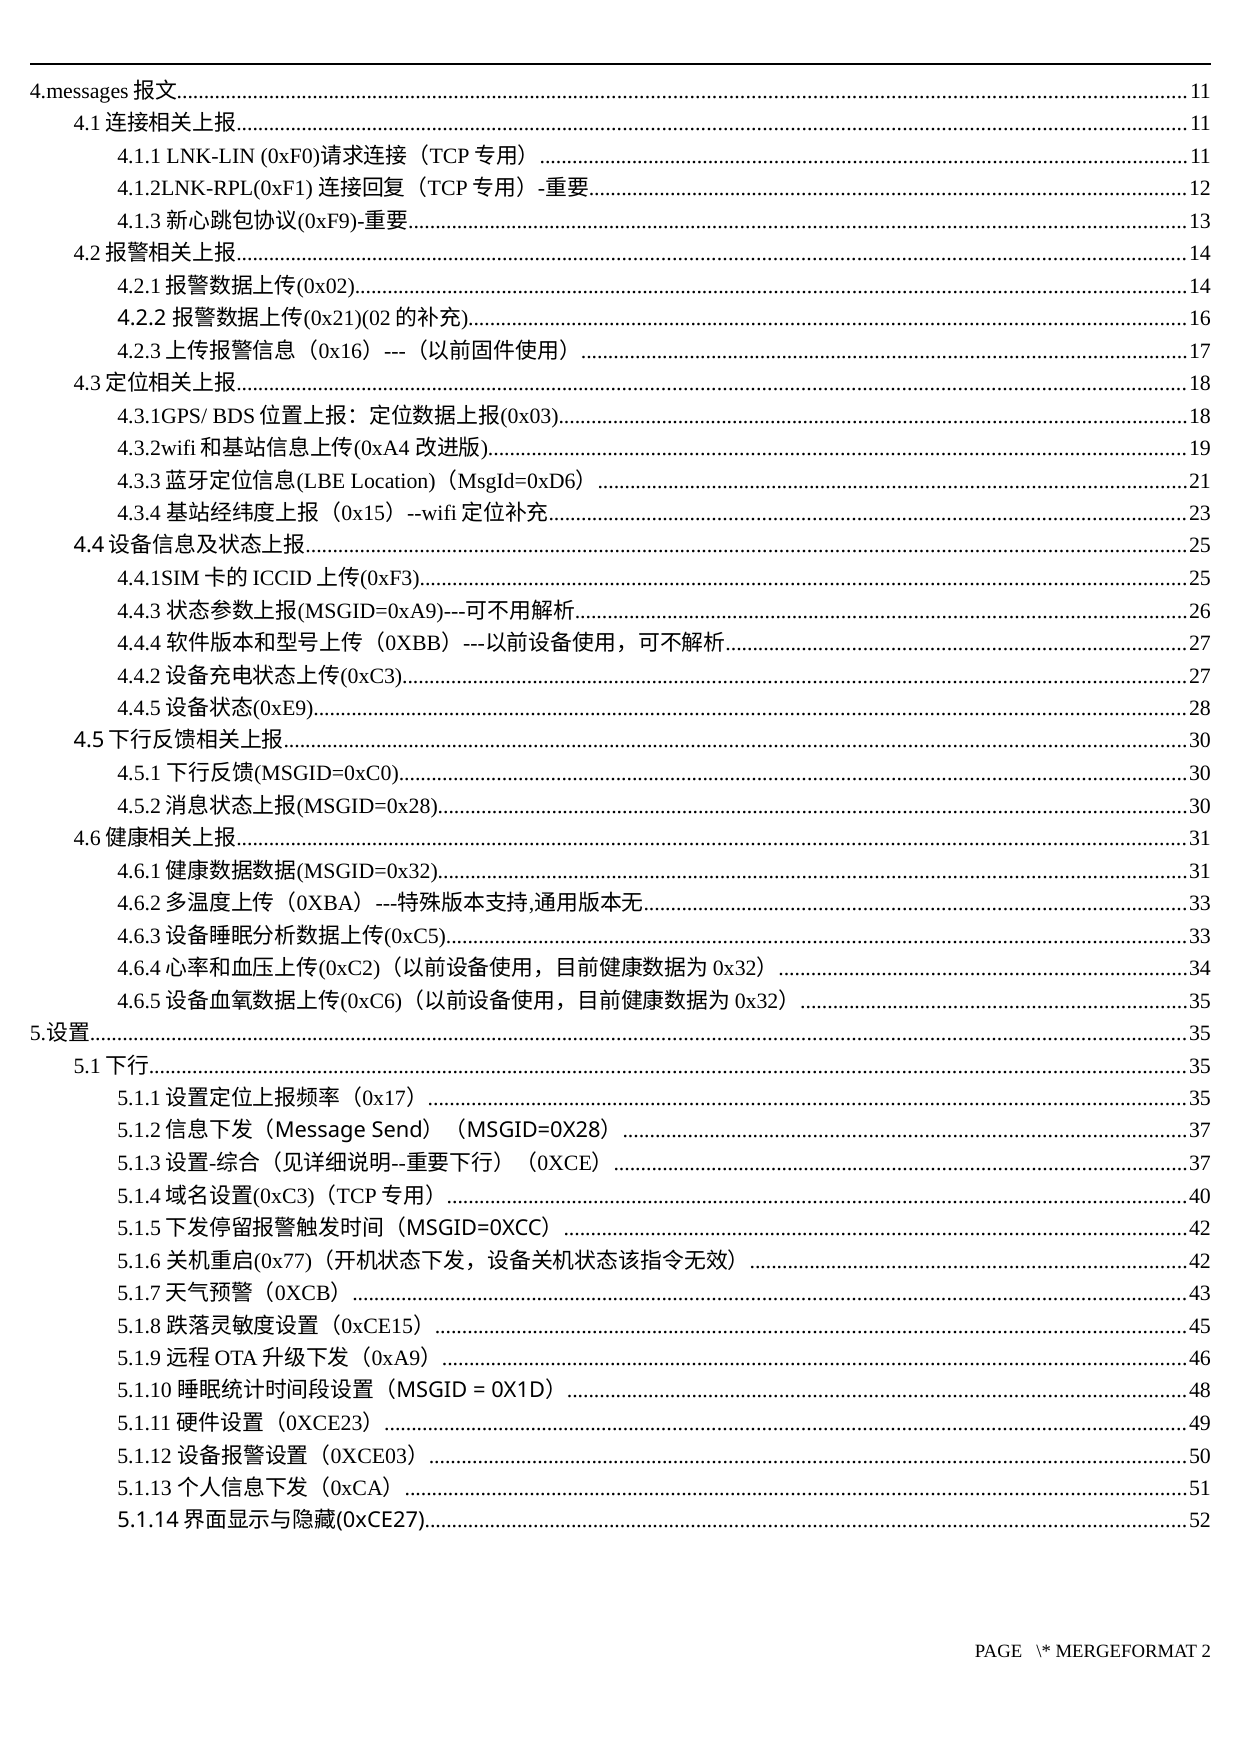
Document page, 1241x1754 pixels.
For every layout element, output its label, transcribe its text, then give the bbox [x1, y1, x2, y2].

text 4.3.3蓝牙定位信息(LBE Location)（MsgId=0xD6） 21 [117, 462, 1211, 495]
text 5.1.1设置定位上报频率（0x17） 35 [117, 1080, 1211, 1112]
text 5.1.12 设备报警设置（0XCE03） 50 [117, 1437, 1211, 1470]
text 4.6.5设备血氧数据上传(0xC6)（以前设备使用，目前健康数据为0x32） 35 [117, 982, 1211, 1015]
text 4.6.1健康数据数据(MSGID=0x32) 31 [117, 852, 1211, 885]
text 4.4.4 软件版本和型号上传（0XBB）---以前设备使用，可不解析 27 [117, 625, 1211, 657]
text 4.1.3 新心跳包协议(0xF9)-重要 13 [117, 202, 1211, 235]
text 5.1.13 个人信息下发（0xCA） 51 [117, 1470, 1211, 1502]
text 5.1.2信息下发（Message Send）（MSGID=0X28） 37 [117, 1112, 1211, 1145]
text 4.6健康相关上报 31 [73, 820, 1211, 852]
text 4.4.2设备充电状态上传(0xC3) 27 [117, 657, 1211, 690]
text 4.1连接相关上报 11 [73, 105, 1211, 137]
text 4.2报警相关上报 14 [73, 235, 1211, 267]
text 4.4设备信息及状态上报 25 [73, 527, 1211, 560]
text 5.设置 35 [29, 1015, 1211, 1047]
text 4.5.2消息状态上报(MSGID=0x28) 30 [117, 787, 1211, 820]
text 4.1.2LNK-RPL(0xF1) 连接回复（TCP专用）-重要 12 [117, 170, 1211, 202]
text 4.2.3上传报警信息（0x16）---（以前固件使用） 17 [117, 332, 1211, 365]
text 5.1.11 硬件设置（0XCE23） 49 [117, 1405, 1211, 1437]
text 4.3定位相关上报 18 [73, 365, 1211, 397]
text 4.6.2多温度上传（0XBA）---特殊版本支持,通用版本无 33 [117, 885, 1211, 917]
text 5.1.10 睡眠统计时间段设置（MSGID = 0X1D） 48 [117, 1372, 1211, 1405]
text 4.2.2 报警数据上传(0x21)(02的补充) 16 [117, 300, 1211, 332]
text 4.2.1报警数据上传(0x02) 14 [117, 267, 1211, 300]
text 4.6.3设备睡眠分析数据上传(0xC5) 33 [117, 917, 1211, 950]
text 4.1.1 LNK-LIN (0xF0)请求连接（TCP专用） 11 [117, 137, 1211, 170]
text 4.4.1SIM卡的ICCID上传(0xF3) 25 [117, 560, 1211, 592]
text 4.4.5设备状态(0xE9) 28 [117, 690, 1211, 722]
text 4.3.1GPS/ BDS位置上报：定位数据上报(0x03) 18 [117, 397, 1211, 430]
text 4.3.2wifi和基站信息上传(0xA4 改进版) 19 [117, 430, 1211, 462]
text 4.4.3 状态参数上报(MSGID=0xA9)---可不用解析 26 [117, 592, 1211, 625]
text 4.messages报文 11 [29, 72, 1211, 105]
text 5.1下行 35 [73, 1047, 1211, 1080]
text 5.1.14界面显示与隐藏(0xCE27) 52 [117, 1502, 1211, 1535]
text 4.3.4 基站经纬度上报（0x15）--wifi定位补充 23 [117, 495, 1211, 527]
text 4.6.4心率和血压上传(0xC2)（以前设备使用，目前健康数据为0x32） 34 [117, 950, 1211, 982]
text 4.5下行反馈相关上报 30 [73, 722, 1211, 755]
text 5.1.8 跌落灵敏度设置（0xCE15） 45 [117, 1307, 1211, 1340]
text 5.1.5下发停留报警触发时间（MSGID=0XCC） 42 [117, 1210, 1211, 1242]
text 5.1.4域名设置(0xC3)（TCP专用） 40 [117, 1177, 1211, 1210]
text 5.1.9 远程OTA升级下发（0xA9） 46 [117, 1340, 1211, 1372]
text 5.1.7天气预警（0XCB） 43 [117, 1275, 1211, 1307]
text 5.1.6 关机重启(0x77)（开机状态下发，设备关机状态该指令无效） 42 [117, 1242, 1211, 1275]
text 5.1.3设置-综合（见详细说明--重要下行）（0XCE） 37 [117, 1145, 1211, 1177]
text 4.5.1 下行反馈(MSGID=0xC0) 30 [117, 755, 1211, 787]
